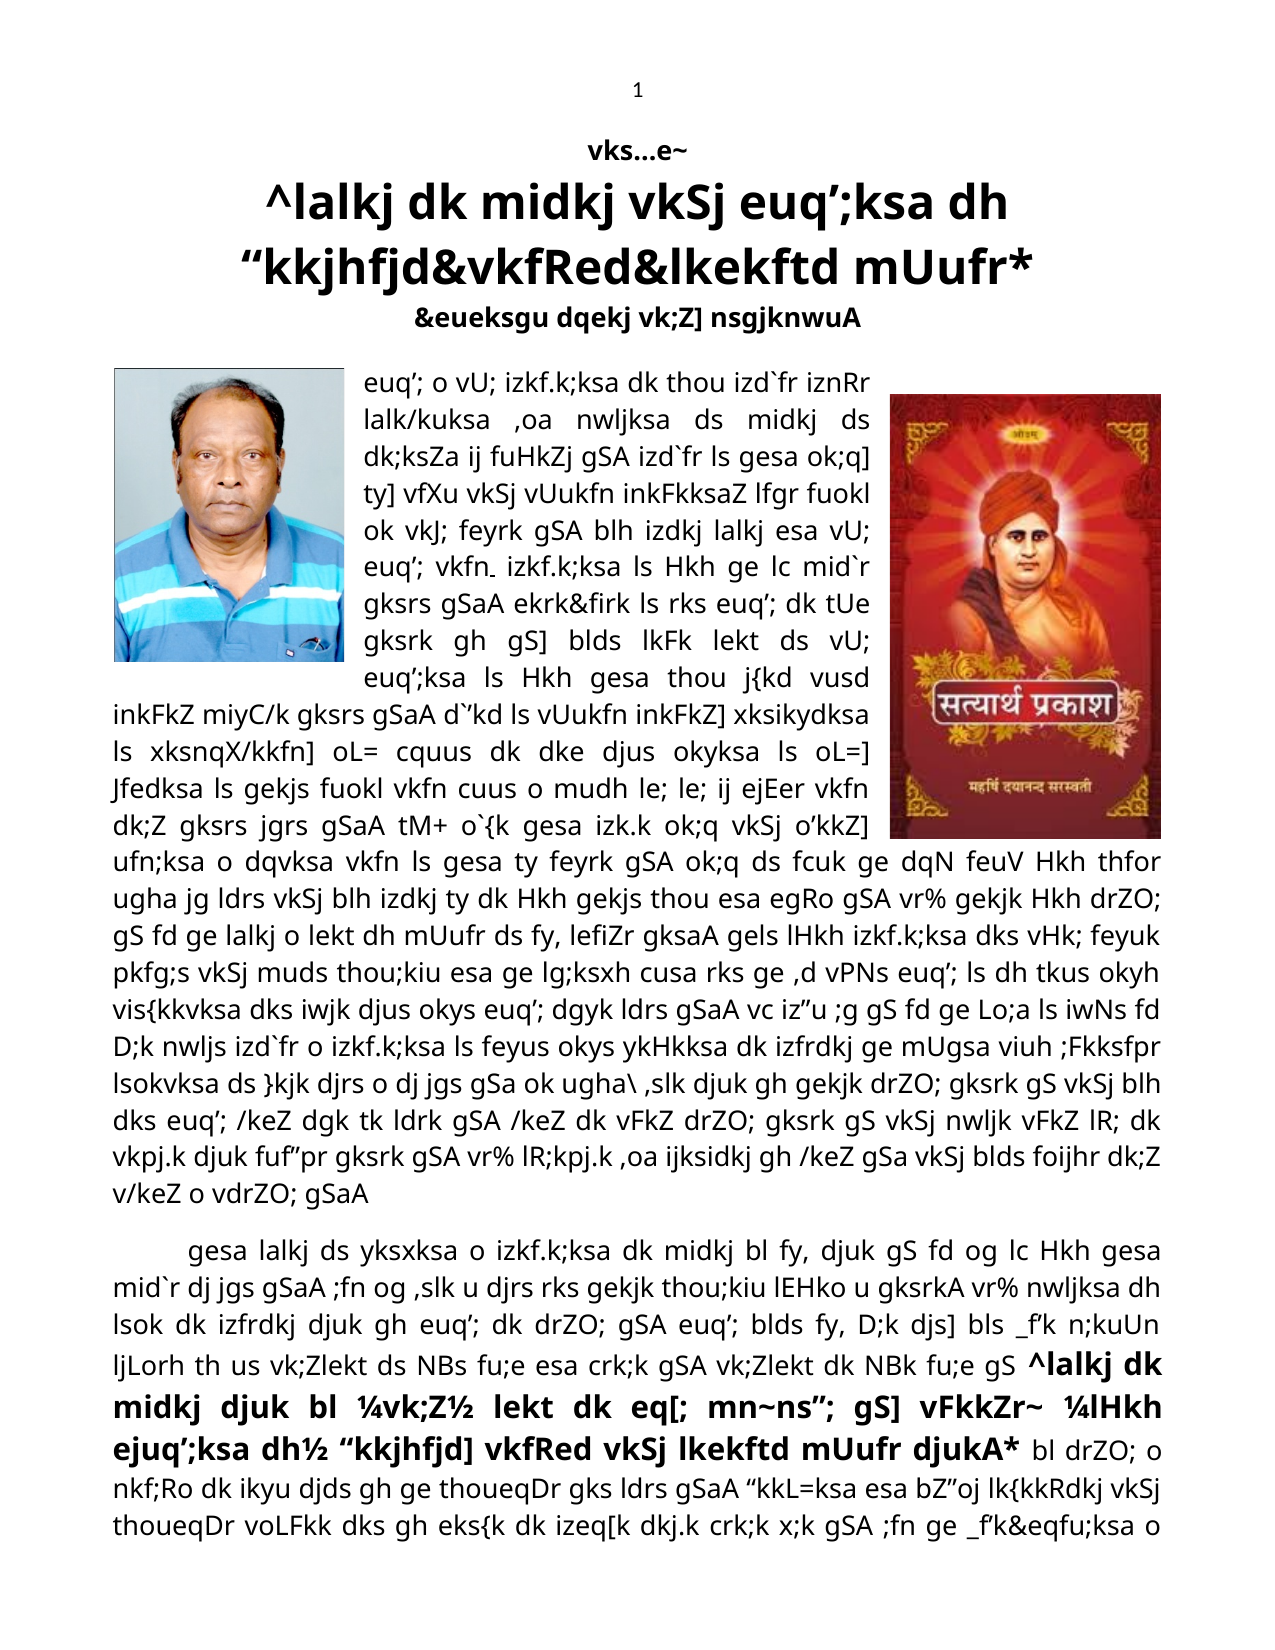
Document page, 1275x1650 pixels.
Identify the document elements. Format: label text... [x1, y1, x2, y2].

text &eueksgu dqekj vk;Z] nsgjknwuA [112, 298, 1162, 335]
picture [114, 368, 345, 659]
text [112, 1231, 1162, 1544]
picture [889, 394, 1161, 839]
text ^lalkj dk midkj vkSj euq’;ksa dh [112, 168, 1162, 233]
text euq’; o vU; izkf.k;ksa dk thou izd`fr iznRr lalk/kuksa ,oa nwljksa ds midkj ds dk;ksZa ij fuHkZj gSA izd`fr ls gesa ok;q] ty] vfXu vkSj vUukfn inkFkksaZ lfgr fuokl ok vkJ; feyrk gSA blh izdkj lalkj esa vU; euq’; vkfn izkf.k;ksa ls Hkh ge lc mid`r gksrs gSaA ekrk&firk ls rks euq’; dk tUe gksrk gh gS] blds lkFk lekt ds vU; euq’;ksa ls Hkh gesa thou j{kd vusd inkFkZ miyC/k gksrs gSaA d`’kd ls vUukfn inkFkZ] xksikydksa ls xksnqX/kkfn] oL= cquus dk dke djus okyksa ls oL=] Jfedksa ls gekjs fuokl vkfn cuus o mudh le; le; ij ejEer vkfn dk;Z gksrs jgrs gSaA tM+ o`{k gesa izk.k ok;q vkSj o’kkZ] ufn;ksa o dqvksa vkfn ls gesa ty feyrk gSA ok;q ds fcuk ge dqN feuV Hkh thfor ugha jg ldrs vkSj blh izdkj ty dk Hkh gekjs thou esa egRo gSA vr% gekjk Hkh drZO; gS fd ge lalkj o lekt dh mUufr ds fy, lefiZr gksaA gels lHkh izkf.k;ksa dks vHk; feyuk pkfg;s vkSj muds thou;kiu esa ge lg;ksxh cusa rks ge ,d vPNs euq’; ls dh tkus okyh vis{kkvksa dks iwjk djus okys euq’; dgyk ldrs gSaA vc iz”u ;g gS fd ge Lo;a ls iwNs fd D;k nwljs izd`fr o izkf.k;ksa ls feyus okys ykHkksa dk izfrdkj ge mUgsa viuh ;Fkksfpr lsokvksa ds }kjk djrs o dj jgs gSa ok ugha\ ,slk djuk gh gekjk drZO; gksrk gS vkSj blh dks euq’; /keZ dgk tk ldrk gSA /keZ dk vFkZ drZO; gksrk gS vkSj nwljk vFkZ lR; dk vkpj.k djuk fuf”pr gksrk gSA vr% lR;kpj.k ,oa ijksidkj gh /keZ gSa vkSj blds foijhr dk;Z v/keZ o vdrZO; gSaA [112, 363, 1162, 1212]
text vks…e~ [112, 131, 1162, 168]
text “kkjhfjd&vkfRed&lkekftd mUufr* [112, 233, 1162, 298]
